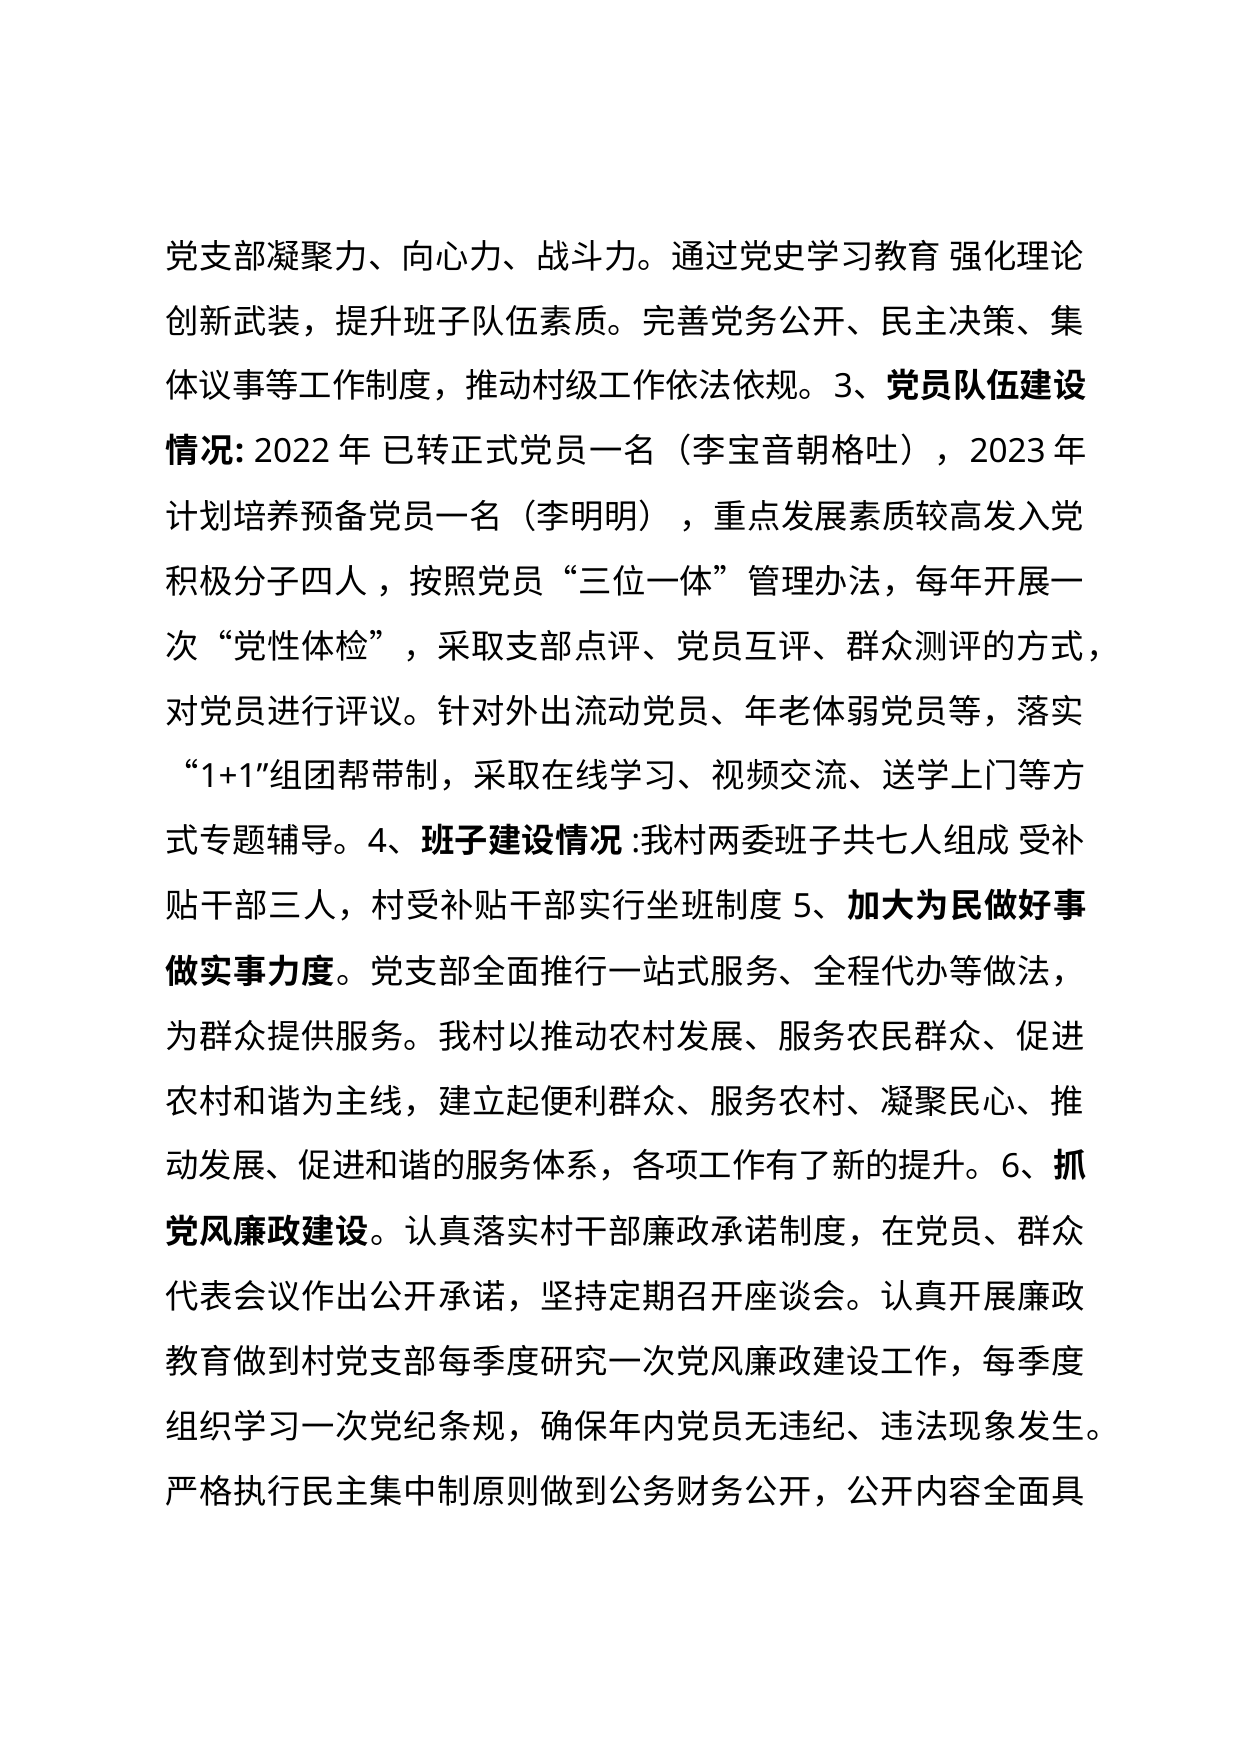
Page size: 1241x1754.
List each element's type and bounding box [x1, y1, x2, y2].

text [165, 221, 1087, 1521]
